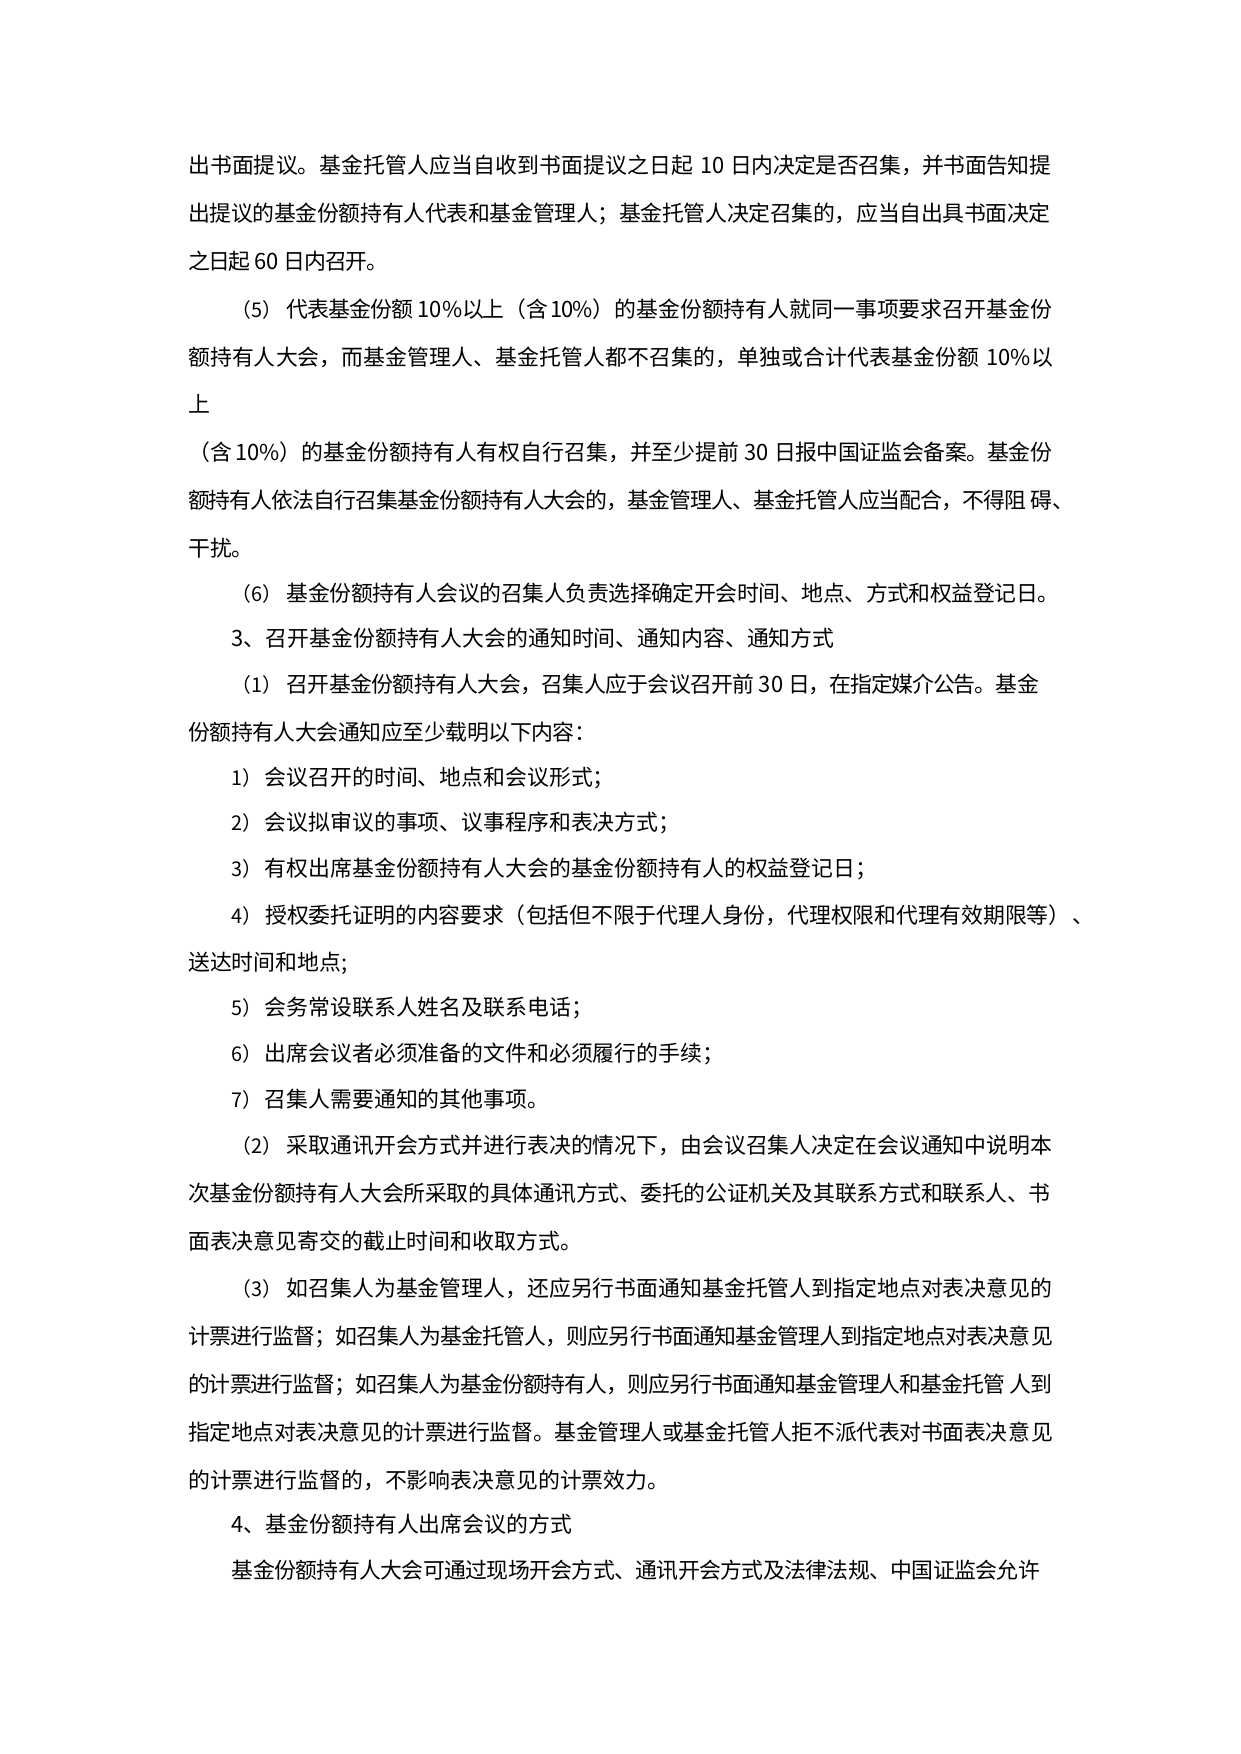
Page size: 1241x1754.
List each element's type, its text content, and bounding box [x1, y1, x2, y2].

text 出书面提议。基金托管人应当自收到书面提议之日起 10 日内决定是否召集，并书面告知提出提议的基金份额持有人代表和基金管理人；基金托管人决定召集的，应当自出具书面决定之日起 60 日内召开。 [188, 148, 1053, 276]
list 采取通讯开会方式并进行表决的情况下，由会议召集人决定在会议通知中说明本次基金份额持有人大会所采取的具体通讯方式、委托的公证机关及其联系方式和联系人、书面表决意见寄交的截止时间和收取方式。 [188, 1128, 1053, 1255]
list 授权委托证明的内容要求（包括但不限于代理人身份，代理权限和代理有效期限等） 、送达时间和地点; [188, 898, 1085, 977]
list 召集人需要通知的其他事项。 [232, 1082, 1142, 1113]
list 出席会议者必须准备的文件和必须履行的手续； [232, 1036, 1142, 1067]
list 有权出席基金份额持有人大会的基金份额持有人的权益登记日； [232, 851, 1142, 883]
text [188, 1553, 1053, 1584]
list 召开基金份额持有人大会，召集人应于会议召开前 30 日，在指定媒介公告。基金份额持有人大会通知应至少载明以下内容： [188, 667, 1053, 747]
list 代表基金份额 10%以上（含 10%）的基金份额持有人就同一事项要求召开基金份额持有人大会，而基金管理人、基金托管人都不召集的，单独或合计代表基金份额 10%以上 [188, 292, 1053, 419]
list 会议召开的时间、地点和会议形式； [232, 763, 1142, 791]
text （含 10%）的基金份额持有人有权自行召集，并至少提前 30 日报中国证监会备案。基金份额持有人依法自行召集基金份额持有人大会的，基金管理人、基金托管人应当配合，不得阻碍、干扰。 [188, 435, 1053, 563]
text 3、召开基金份额持有人大会的通知时间、通知内容、通知方式 [232, 621, 1142, 653]
text 4、基金份额持有人出席会议的方式 [232, 1511, 1142, 1538]
list 会议拟审议的事项、议事程序和表决方式； [232, 805, 1142, 837]
list 如召集人为基金管理人，还应另行书面通知基金托管人到指定地点对表决意见的计票进行监督；如召集人为基金托管人，则应另行书面通知基金管理人到指定地点对表决意见的计票进行监督；如召集人为基金份额持有人，则应另行书面通知基金管理人和基金托管人到指定地点对表决意见的计票进行监督。基金管理人或基金托管人拒不派代表对书面表决意见的计票进行监督的，不影响表决意见的计票效力。 [188, 1271, 1053, 1494]
list 基金份额持有人会议的召集人负责选择确定开会时间、地点、方式和权益登记日。 [232, 579, 1142, 607]
list 会务常设联系人姓名及联系电话； [232, 993, 1142, 1021]
